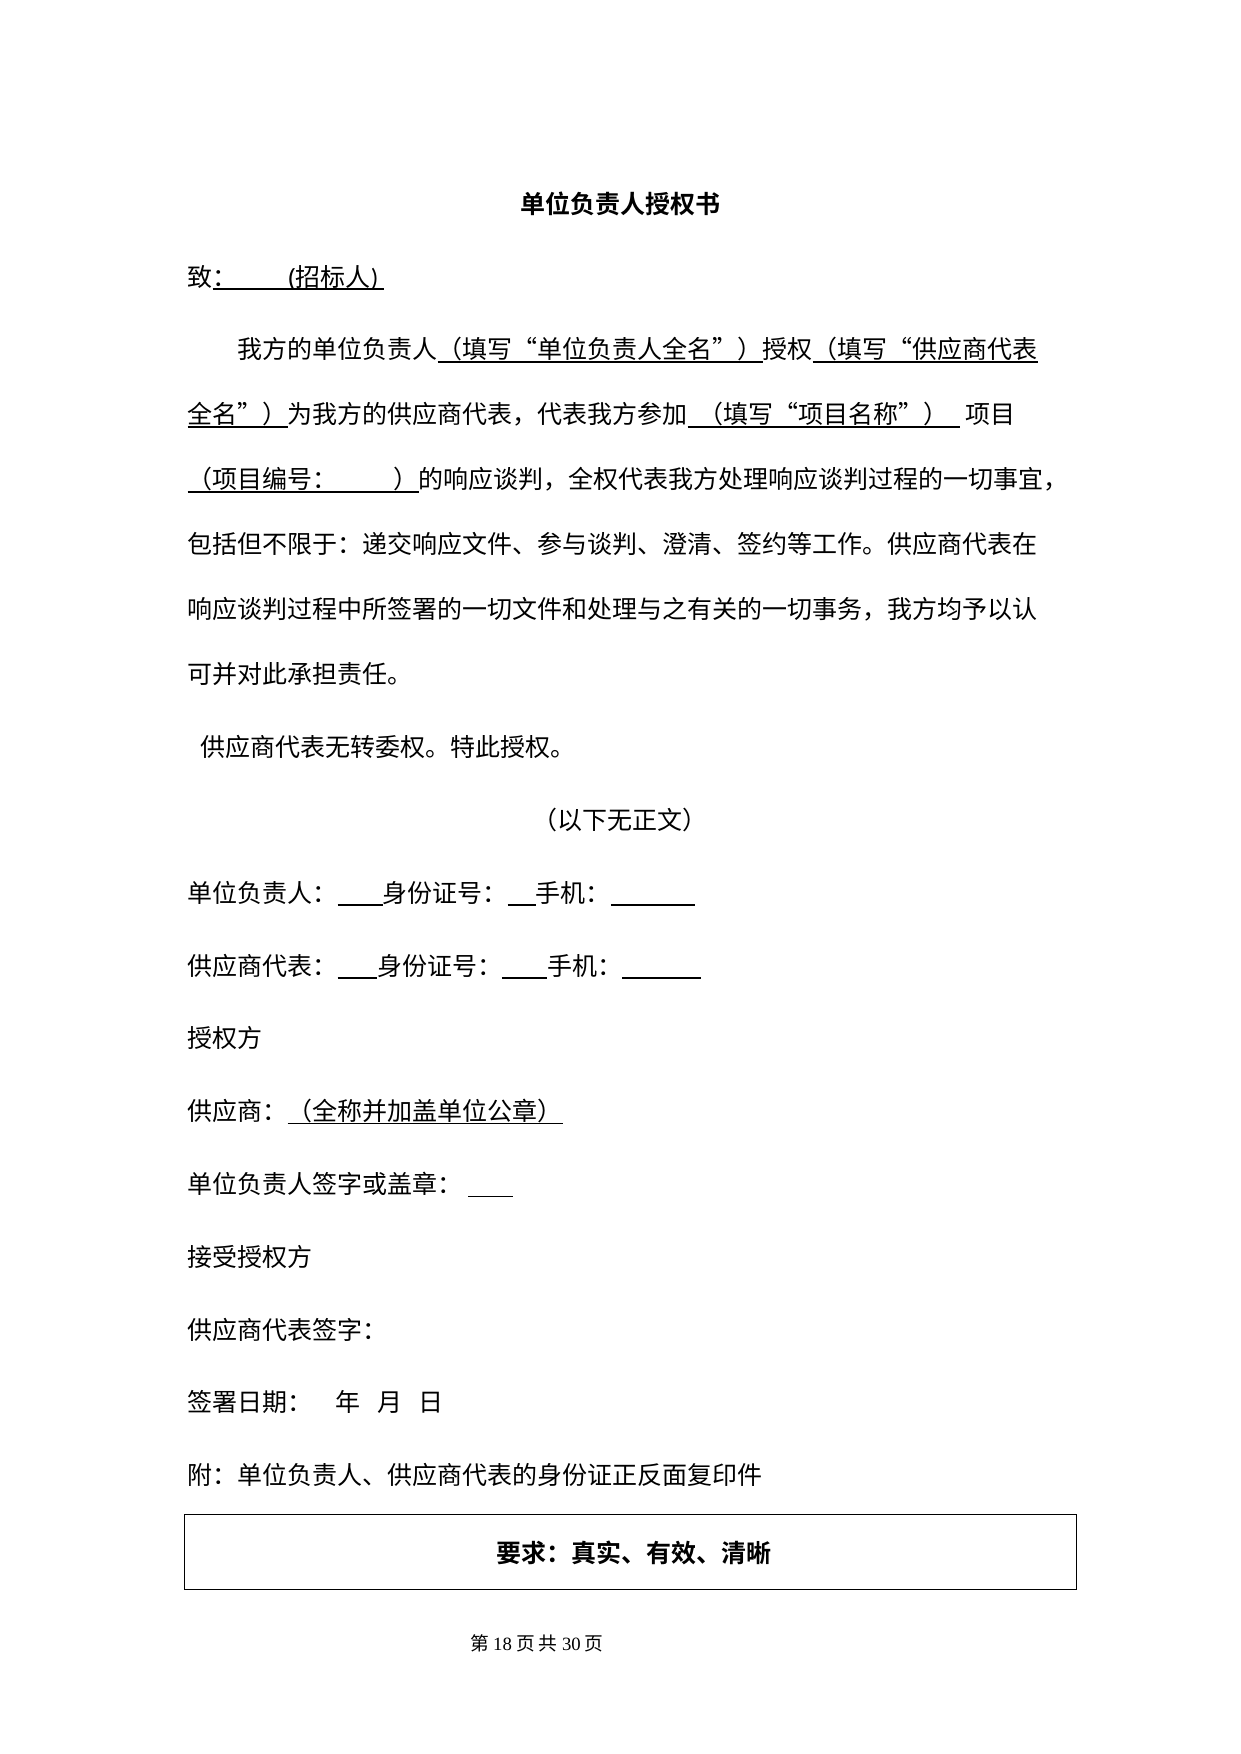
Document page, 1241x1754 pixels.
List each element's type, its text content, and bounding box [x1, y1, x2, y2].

text 单位负责人授权书 [187, 170, 1053, 235]
text 单位负责人签字或盖章： [187, 1150, 1053, 1215]
table_header 要求：真实、有效、清晰 [185, 1515, 1076, 1589]
text 签署日期： 年 月 日 [187, 1368, 1053, 1433]
text 供应商：（全称并加盖单位公章） [187, 1077, 1053, 1142]
text 接受授权方 [187, 1223, 1053, 1288]
text 附：单位负责人、供应商代表的身份证正反面复印件 [187, 1441, 1053, 1506]
text 致： (招标人) [187, 243, 1053, 308]
text 我方的单位负责人（填写“单位负责人全名”）授权（填写“供应商代表全名”）为我方的供应商代表，代表我方参加 （填写“项目名称”） 项目（项目编号： ）的响应谈判，全权代表我方处理响应谈判过程的一切事宜，包括但不限于：递交响应文件、参与谈判、澄清、签约等工作。供应商代表在响应谈判过程中所签署的一切文件和处理与之有关的一切事务，我方均予以认可并对此承担责任。 [187, 315, 1053, 705]
text 供应商代表： 身份证号： 手机： [187, 932, 1053, 997]
text 单位负责人： 身份证号： 手机： [187, 859, 1053, 924]
text 授权方 [187, 1004, 1053, 1069]
text 供应商代表无转委权。特此授权。 [187, 713, 1053, 778]
text （以下无正文） [187, 786, 1053, 851]
text 供应商代表签字： [187, 1296, 1053, 1361]
